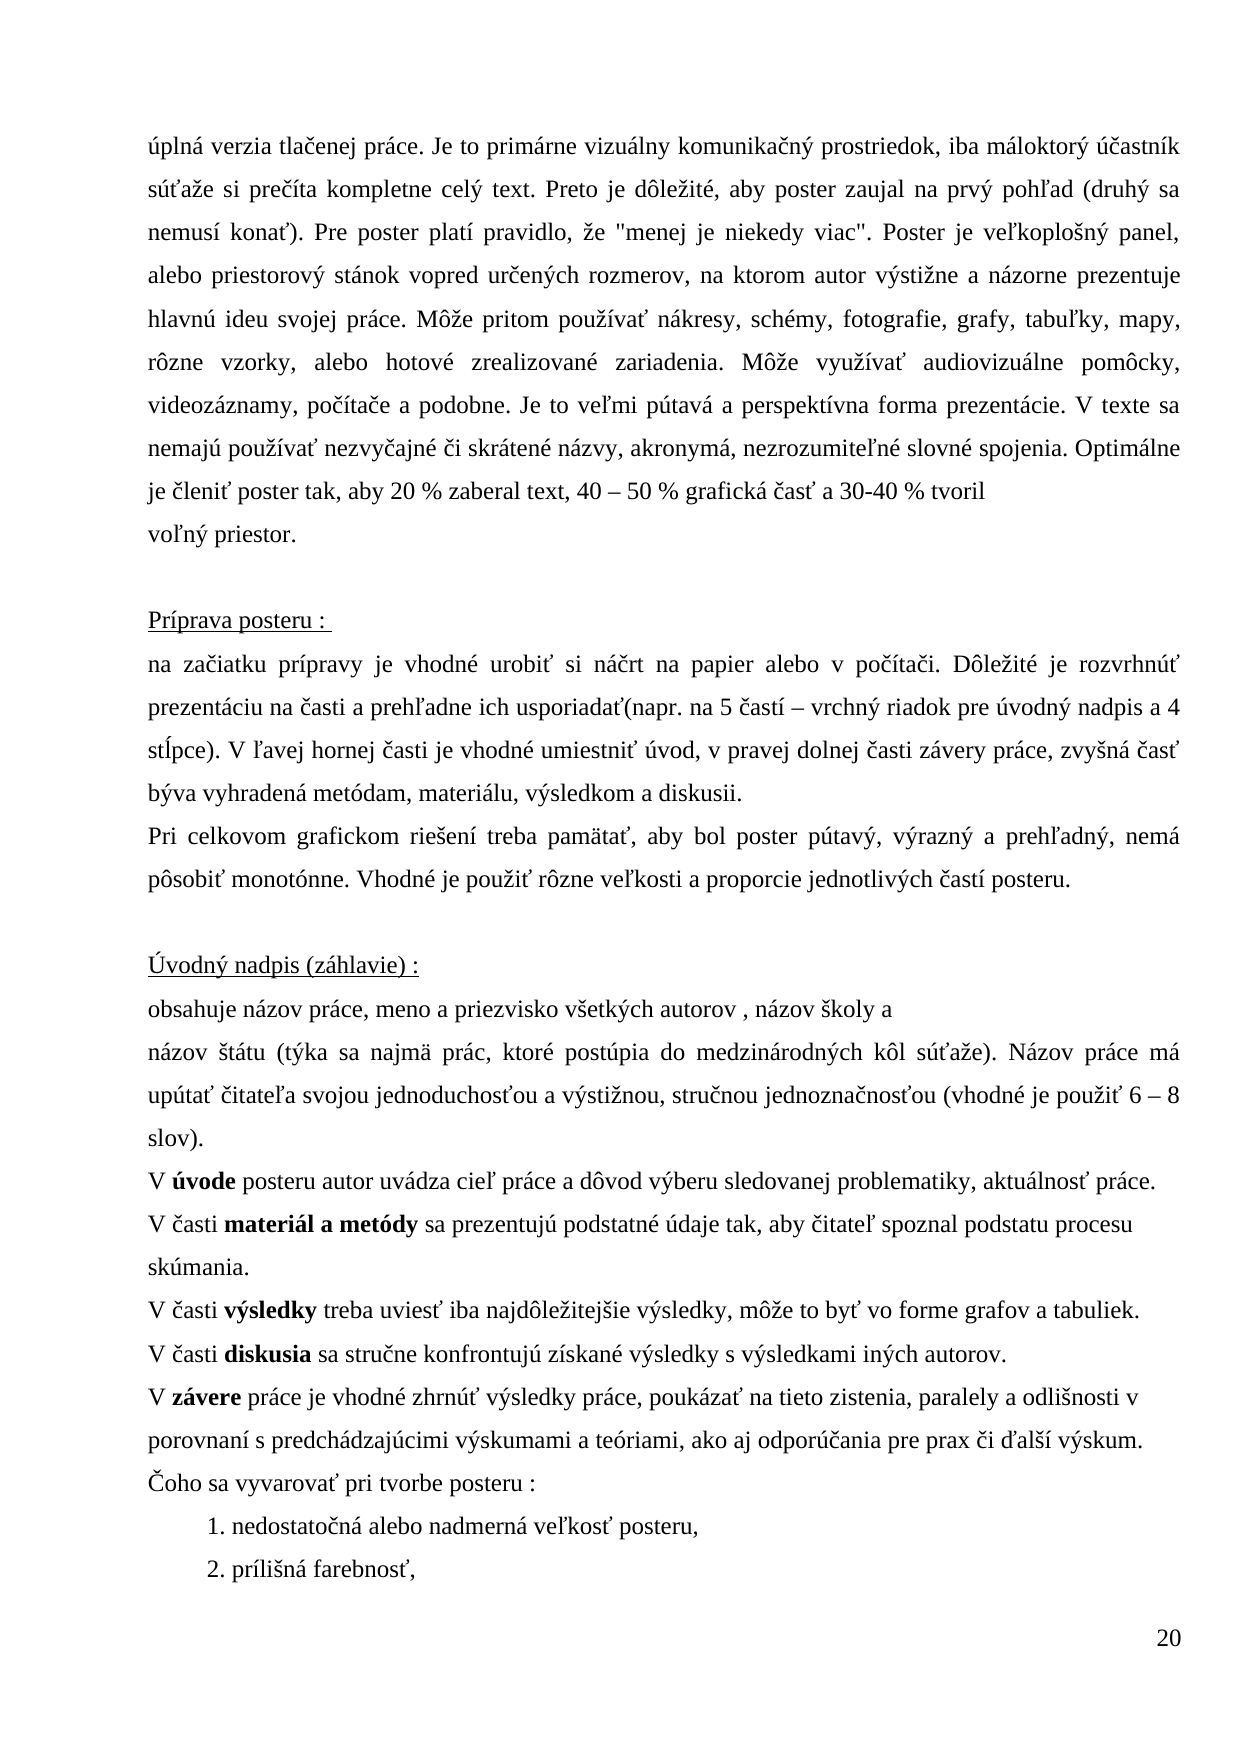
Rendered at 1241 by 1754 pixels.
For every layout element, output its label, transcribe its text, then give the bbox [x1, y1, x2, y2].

text V časti výsledky treba uviesť iba najdôležitejšie výsledky, môže to byť vo forme grafov a tabuliek. [148, 1296, 1181, 1324]
text na začiatku prípravy je vhodné urobiť si náčrt na papier alebo v počítači. Dôležité je rozvrhnúť prezentáciu na časti a prehľadne ich usporiadať(napr. na 5 častí – vrchný riadok pre úvodný nadpis a 4 stĺpce). V ľavej hornej časti je vhodné umiestniť úvod, v pravej dolnej časti závery práce, zvyšná časť býva vyhradená metódam, materiálu, výsledkom a diskusii. [148, 649, 1181, 807]
text V úvode posteru autor uvádza cieľ práce a dôvod výberu sledovanej problematiky, aktuálnosť práce. [148, 1166, 1181, 1195]
text Pri celkovom grafickom riešení treba pamätať, aby bol poster pútavý, výrazný a prehľadný, nemá pôsobiť monotónne. Vhodné je použiť rôzne veľkosti a proporcie jednotlivých častí posteru. [148, 821, 1181, 893]
text skúmania. [148, 1252, 1181, 1281]
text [148, 131, 1181, 505]
text 2. prílišná farebnosť, [207, 1554, 1181, 1583]
text V časti diskusia sa stručne konfrontujú získané výsledky s výsledkami iných autorov. [148, 1339, 1181, 1367]
text názov štátu (týka sa najmä prác, ktoré postúpia do medzinárodných kôl súťaže). Názov práce má upútať čitateľa svojou jednoduchosťou a výstižnou, stručnou jednoznačnosťou (vhodné je použiť 6 – 8 slov). [148, 1037, 1181, 1152]
text 1. nedostatočná alebo nadmerná veľkosť posteru, [207, 1511, 1181, 1540]
text porovnaní s predchádzajúcimi výskumami a teóriami, ako aj odporúčania pre prax či ďalší výskum. [148, 1425, 1181, 1454]
text Príprava posteru : [148, 606, 1181, 634]
text V časti materiál a metódy sa prezentujú podstatné údaje tak, aby čitateľ spoznal podstatu procesu [148, 1209, 1181, 1238]
text Úvodný nadpis (záhlavie) : [148, 951, 1181, 979]
text V závere práce je vhodné zhrnúť výsledky práce, poukázať na tieto zistenia, paralely a odlišnosti v [148, 1382, 1181, 1411]
text obsahuje názov práce, meno a priezvisko všetkých autorov , názov školy a [148, 994, 1181, 1022]
text voľný priestor. [148, 519, 1181, 548]
text Čoho sa vyvarovať pri tvorbe posteru : [148, 1468, 1181, 1497]
